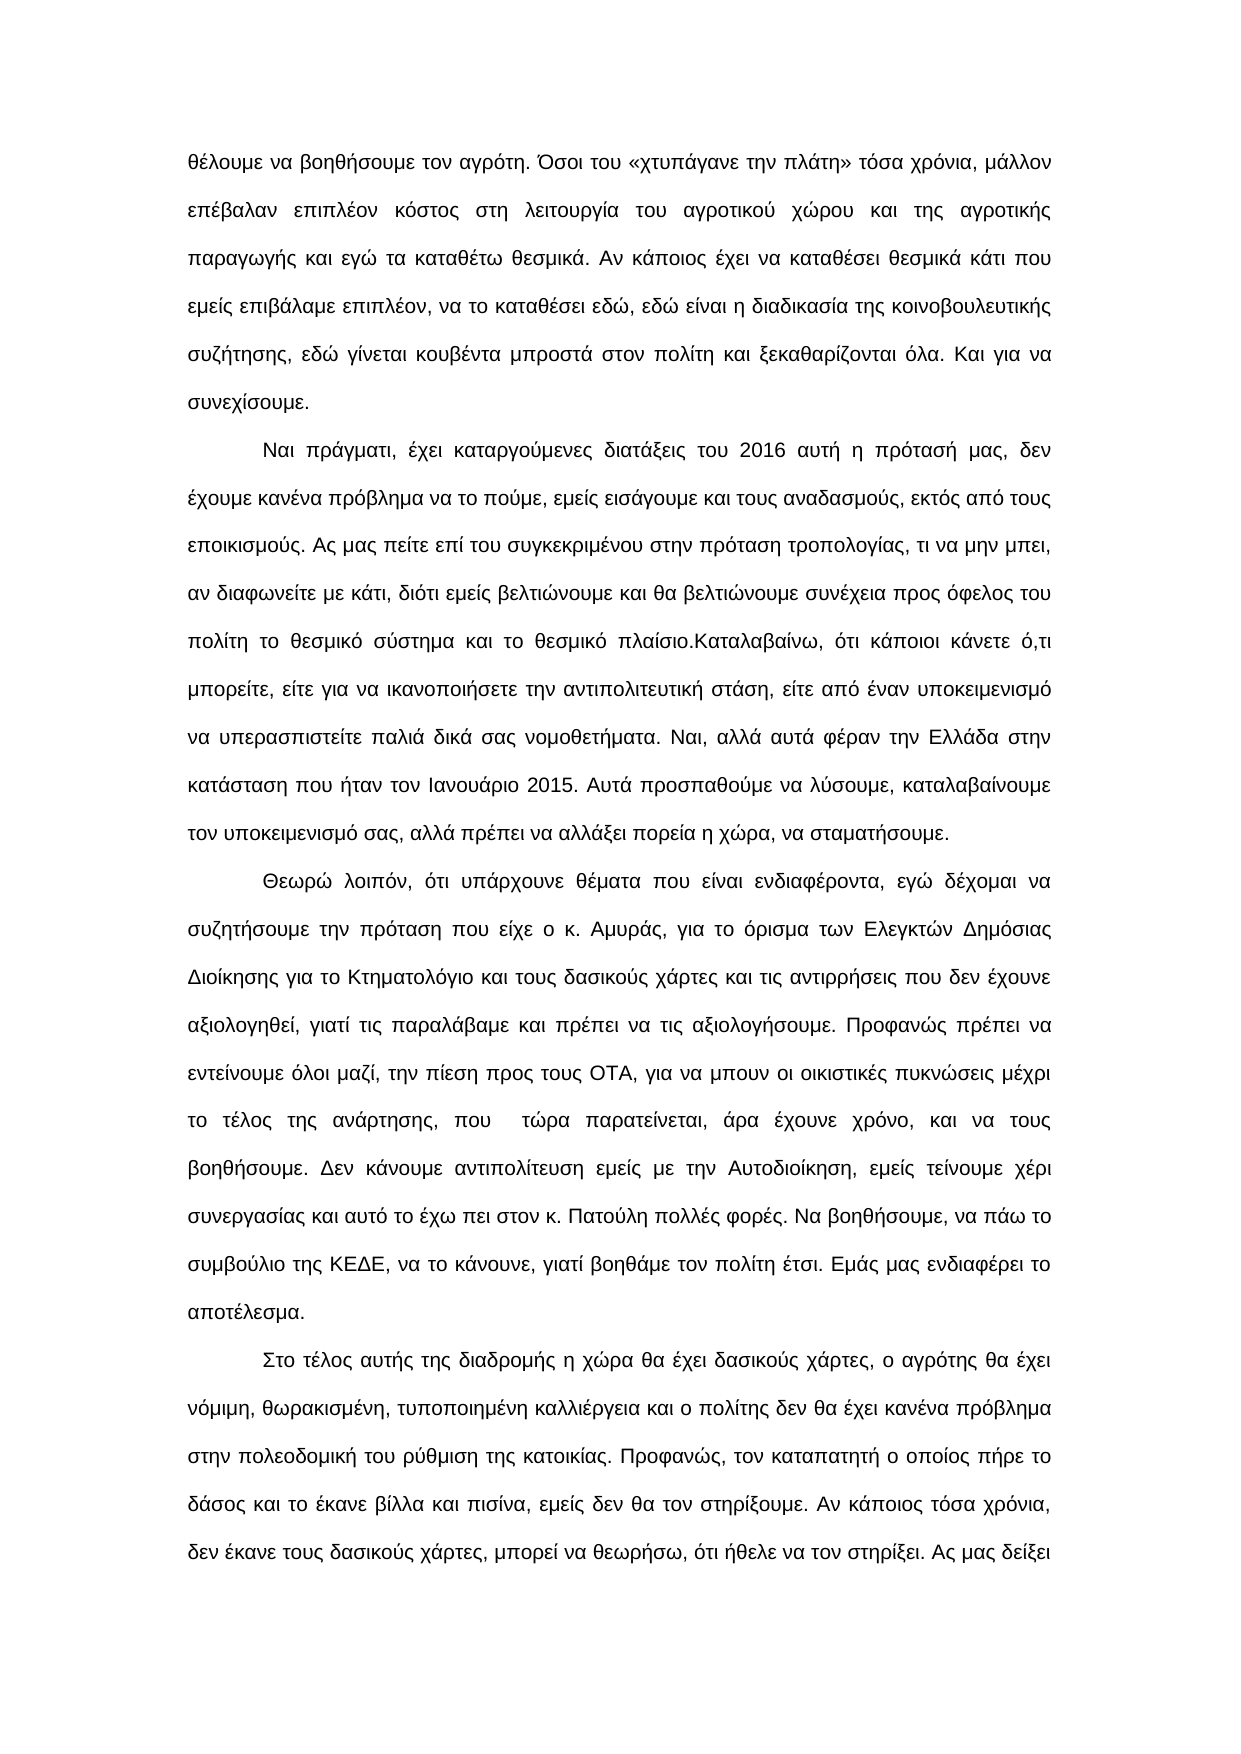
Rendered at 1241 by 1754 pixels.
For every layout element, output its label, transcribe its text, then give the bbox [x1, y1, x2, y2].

text Θεωρώ λοιπόν, ότι υπάρχουνε θέματα που είναι ενδιαφέροντα, εγώ δέχομαι να συζητήσουμε την πρόταση που είχε ο κ. Αμυράς, για το όρισμα των Ελεγκτών Δημόσιας Διοίκησης για το Κτηματολόγιο και τους δασικούς χάρτες και τις αντιρρήσεις που δεν έχουνε αξιολογηθεί, γιατί τις παραλάβαμε και πρέπει να τις αξιολογήσουμε. Προφανώς πρέπει να εντείνουμε όλοι μαζί, την πίεση προς τους ΟΤΑ, για να μπουν οι οικιστικές πυκνώσεις μέχρι το τέλος της ανάρτησης, που τώρα παρατείνεται, άρα έχουνε χρόνο, και να τους βοηθήσουμε. Δεν κάνουμε αντιπολίτευση εμείς με την Αυτοδιοίκηση, εμείς τείνουμε χέρι συνεργασίας και αυτό το έχω πει στον κ. Πατούλη πολλές φορές. Να βοηθήσουμε, να πάω το συμβούλιο της ΚΕΔΕ, να το κάνουνε, γιατί βοηθάμε τον πολίτη έτσι. Εμάς μας ενδιαφέρει το αποτέλεσμα. [187, 869, 1053, 1324]
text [187, 150, 1053, 413]
text Ναι πράγματι, έχει καταργούμενες διατάξεις του 2016 αυτή η πρότασή μας, δεν έχουμε κανένα πρόβλημα να το πούμε, εμείς εισάγουμε και τους αναδασμούς, εκτός από τους εποικισμούς. Ας μας πείτε επί του συγκεκριμένου στην πρόταση τροπολογίας, τι να μην μπει, αν διαφωνείτε με κάτι, διότι εμείς βελτιώνουμε και θα βελτιώνουμε συνέχεια προς όφελος του πολίτη το θεσμικό σύστημα και το θεσμικό πλαίσιο.Καταλαβαίνω, ότι κάποιοι κάνετε ό,τι μπορείτε, είτε για να ικανοποιήσετε την αντιπολιτευτική στάση, είτε από έναν υποκειμενισμό να υπερασπιστείτε παλιά δικά σας νομοθετήματα. Ναι, αλλά αυτά φέραν την Ελλάδα στην κατάσταση που ήταν τον Ιανουάριο 2015. Αυτά προσπαθούμε να λύσουμε, καταλαβαίνουμε τον υποκειμενισμό σας, αλλά πρέπει να αλλάξει πορεία η χώρα, να σταματήσουμε. [187, 437, 1053, 845]
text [187, 1348, 1053, 1563]
